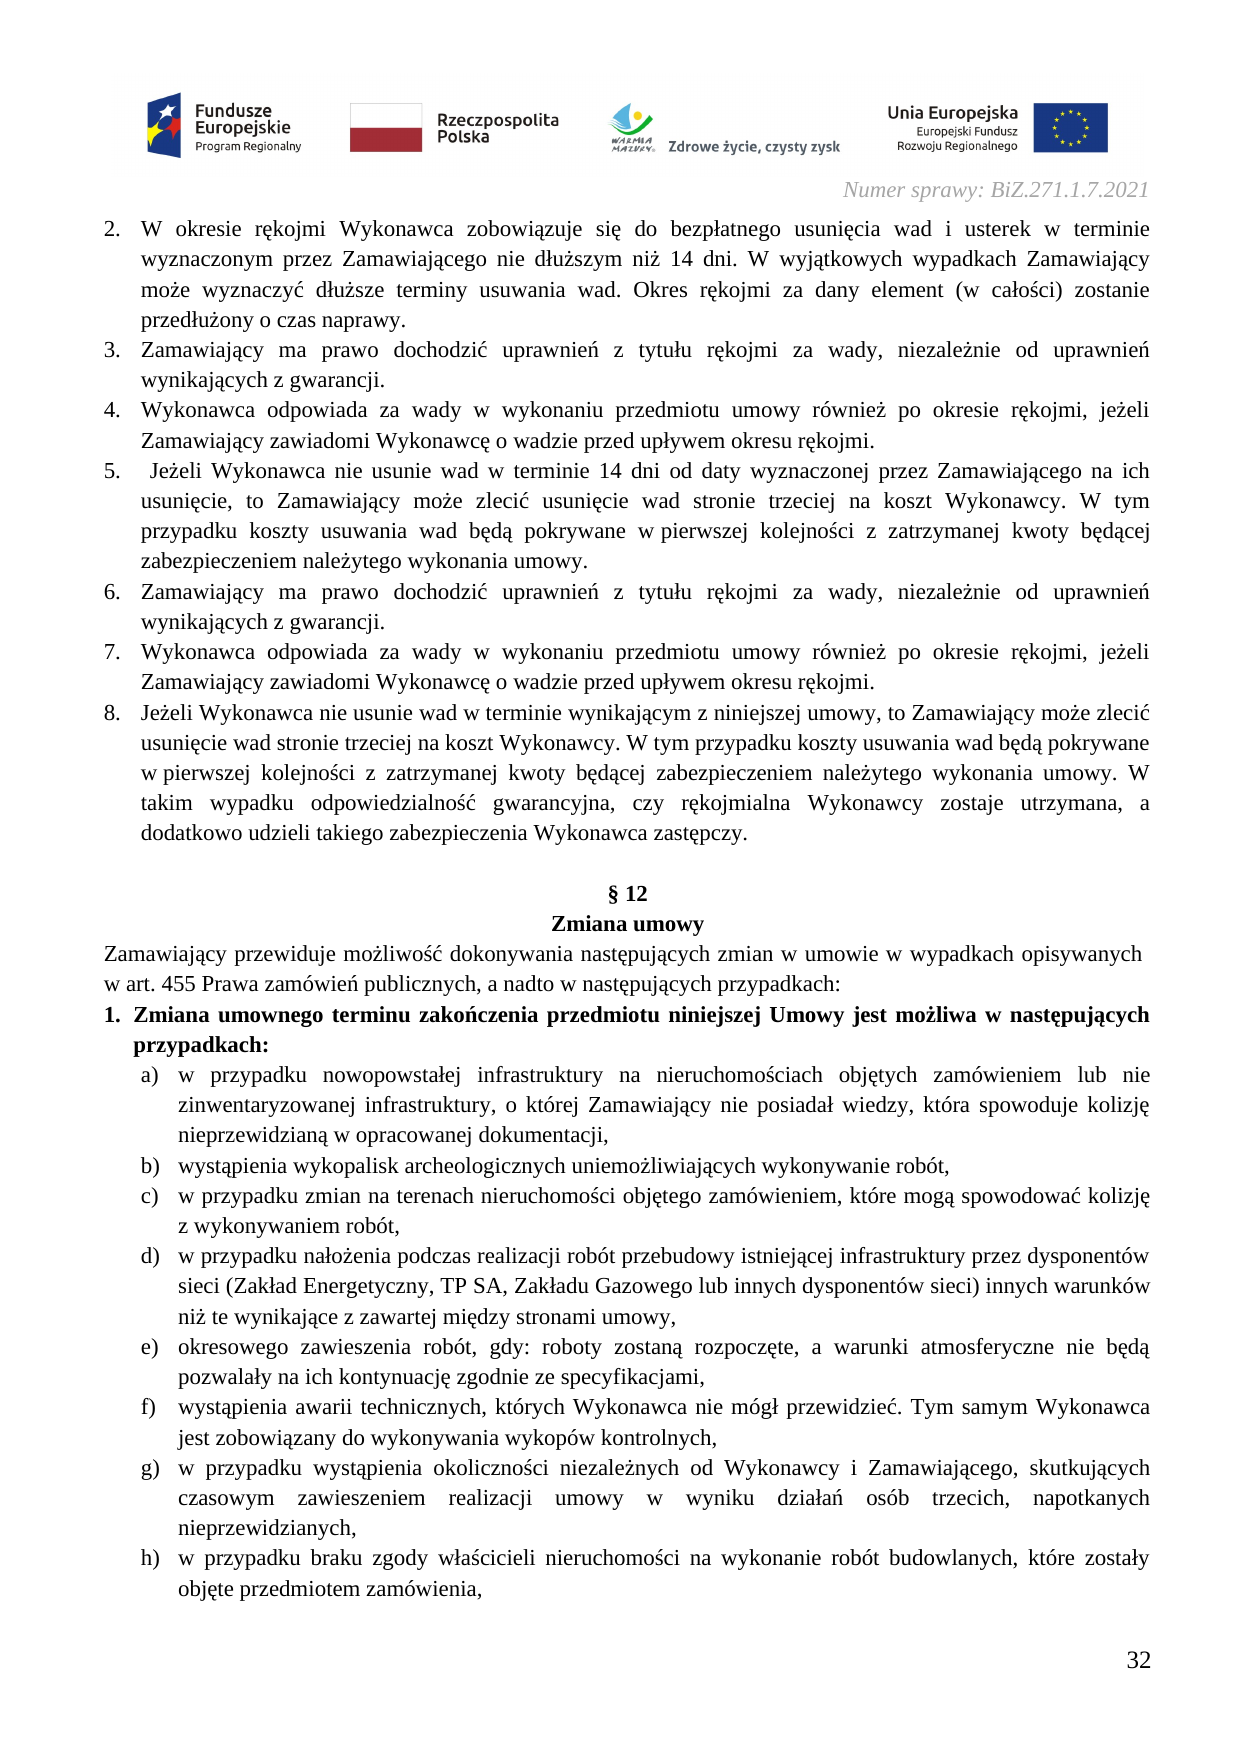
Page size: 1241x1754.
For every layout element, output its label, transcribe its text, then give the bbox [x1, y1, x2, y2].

list Zmiana umownego terminu zakończenia przedmiotu niniejszej Umowy jest możliwa w następujących przypadkach: [103, 1001, 1152, 1057]
list wystąpienia awarii technicznych, których Wykonawca nie mógł przewidzieć. Tym samym Wykonawca jest zobowiązany do wykonywania wykopów kontrolnych, [141, 1393, 1152, 1450]
text Zmiana umowy [103, 910, 1152, 936]
list Jeżeli Wykonawca nie usunie wad w terminie wynikającym z niniejszej umowy, to Zamawiający może zlecić usunięcie wad stronie trzeciej na koszt Wykonawcy. W tym przypadku koszty usuwania wad będą pokrywane w pierwszej kolejności z zatrzymanej kwoty będącej zabezpieczeniem należytego wykonania umowy. W takim wypadku odpowiedzialność gwarancyjna, czy rękojmialna Wykonawcy zostaje utrzymana, a dodatkowo udzieli takiego zabezpieczenia Wykonawca zastępczy. [103, 698, 1152, 846]
list Wykonawca odpowiada za wady w wykonaniu przedmiotu umowy również po okresie rękojmi, jeżeli Zamawiający zawiadomi Wykonawcę o wadzie przed upływem okresu rękojmi. [103, 638, 1152, 695]
list Wykonawca odpowiada za wady w wykonaniu przedmiotu umowy również po okresie rękojmi, jeżeli Zamawiający zawiadomi Wykonawcę o wadzie przed upływem okresu rękojmi. [103, 396, 1152, 453]
list Zamawiający ma prawo dochodzić uprawnień z tytułu rękojmi za wady, niezależnie od uprawnień wynikających z gwarancji. [103, 336, 1152, 393]
list w przypadku nałożenia podczas realizacji robót przebudowy istniejącej infrastruktury przez dysponentów sieci (Zakład Energetyczny, TP SA, Zakładu Gazowego lub innych dysponentów sieci) innych warunków niż te wynikające z zawartej między stronami umowy, [141, 1242, 1152, 1329]
list okresowego zawieszenia robót, gdy: roboty zostaną rozpoczęte, a warunki atmosferyczne nie będą pozwalały na ich kontynuację zgodnie ze specyfikacjami, [141, 1333, 1152, 1389]
text Zamawiający przewiduje możliwość dokonywania następujących zmian w umowie w wypadkach opisywanych w art. 455 Prawa zamówień publicznych, a nadto w następujących przypadkach: [103, 940, 1152, 997]
list W okresie rękojmi Wykonawca zobowiązuje się do bezpłatnego usunięcia wad i usterek w terminie wyznaczonym przez Zamawiającego nie dłuższym niż 14 dni. W wyjątkowych wypadkach Zamawiający może wyznaczyć dłuższe terminy usuwania wad. Okres rękojmi za dany element (w całości) zostanie przedłużony o czas naprawy. [103, 215, 1152, 332]
list Jeżeli Wykonawca nie usunie wad w terminie 14 dni od daty wyznaczonej przez Zamawiającego na ich usunięcie, to Zamawiający może zlecić usunięcie wad stronie trzeciej na koszt Wykonawcy. W tym przypadku koszty usuwania wad będą pokrywane w pierwszej kolejności z zatrzymanej kwoty będącej zabezpieczeniem należytego wykonania umowy. [103, 457, 1152, 574]
text § 12 [103, 880, 1152, 906]
list w przypadku wystąpienia okoliczności niezależnych od Wykonawcy i Zamawiającego, skutkujących czasowym zawieszeniem realizacji umowy w wyniku działań osób trzecich, napotkanych nieprzewidzianych, [141, 1454, 1152, 1541]
list w przypadku braku zgody właścicieli nieruchomości na wykonanie robót budowlanych, które zostały objęte przedmiotem zamówienia, [141, 1544, 1152, 1601]
picture [111, 73, 1144, 177]
list w przypadku zmian na terenach nieruchomości objętego zamówieniem, które mogą spowodować kolizję z wykonywaniem robót, [141, 1182, 1152, 1238]
list wystąpienia wykopalisk archeologicznych uniemożliwiających wykonywanie robót, [141, 1152, 1152, 1178]
list w przypadku nowopowstałej infrastruktury na nieruchomościach objętych zamówieniem lub nie zinwentaryzowanej infrastruktury, o której Zamawiający nie posiadał wiedzy, która spowoduje kolizję nieprzewidzianą w opracowanej dokumentacji, [141, 1061, 1152, 1148]
list Zamawiający ma prawo dochodzić uprawnień z tytułu rękojmi za wady, niezależnie od uprawnień wynikających z gwarancji. [103, 578, 1152, 634]
